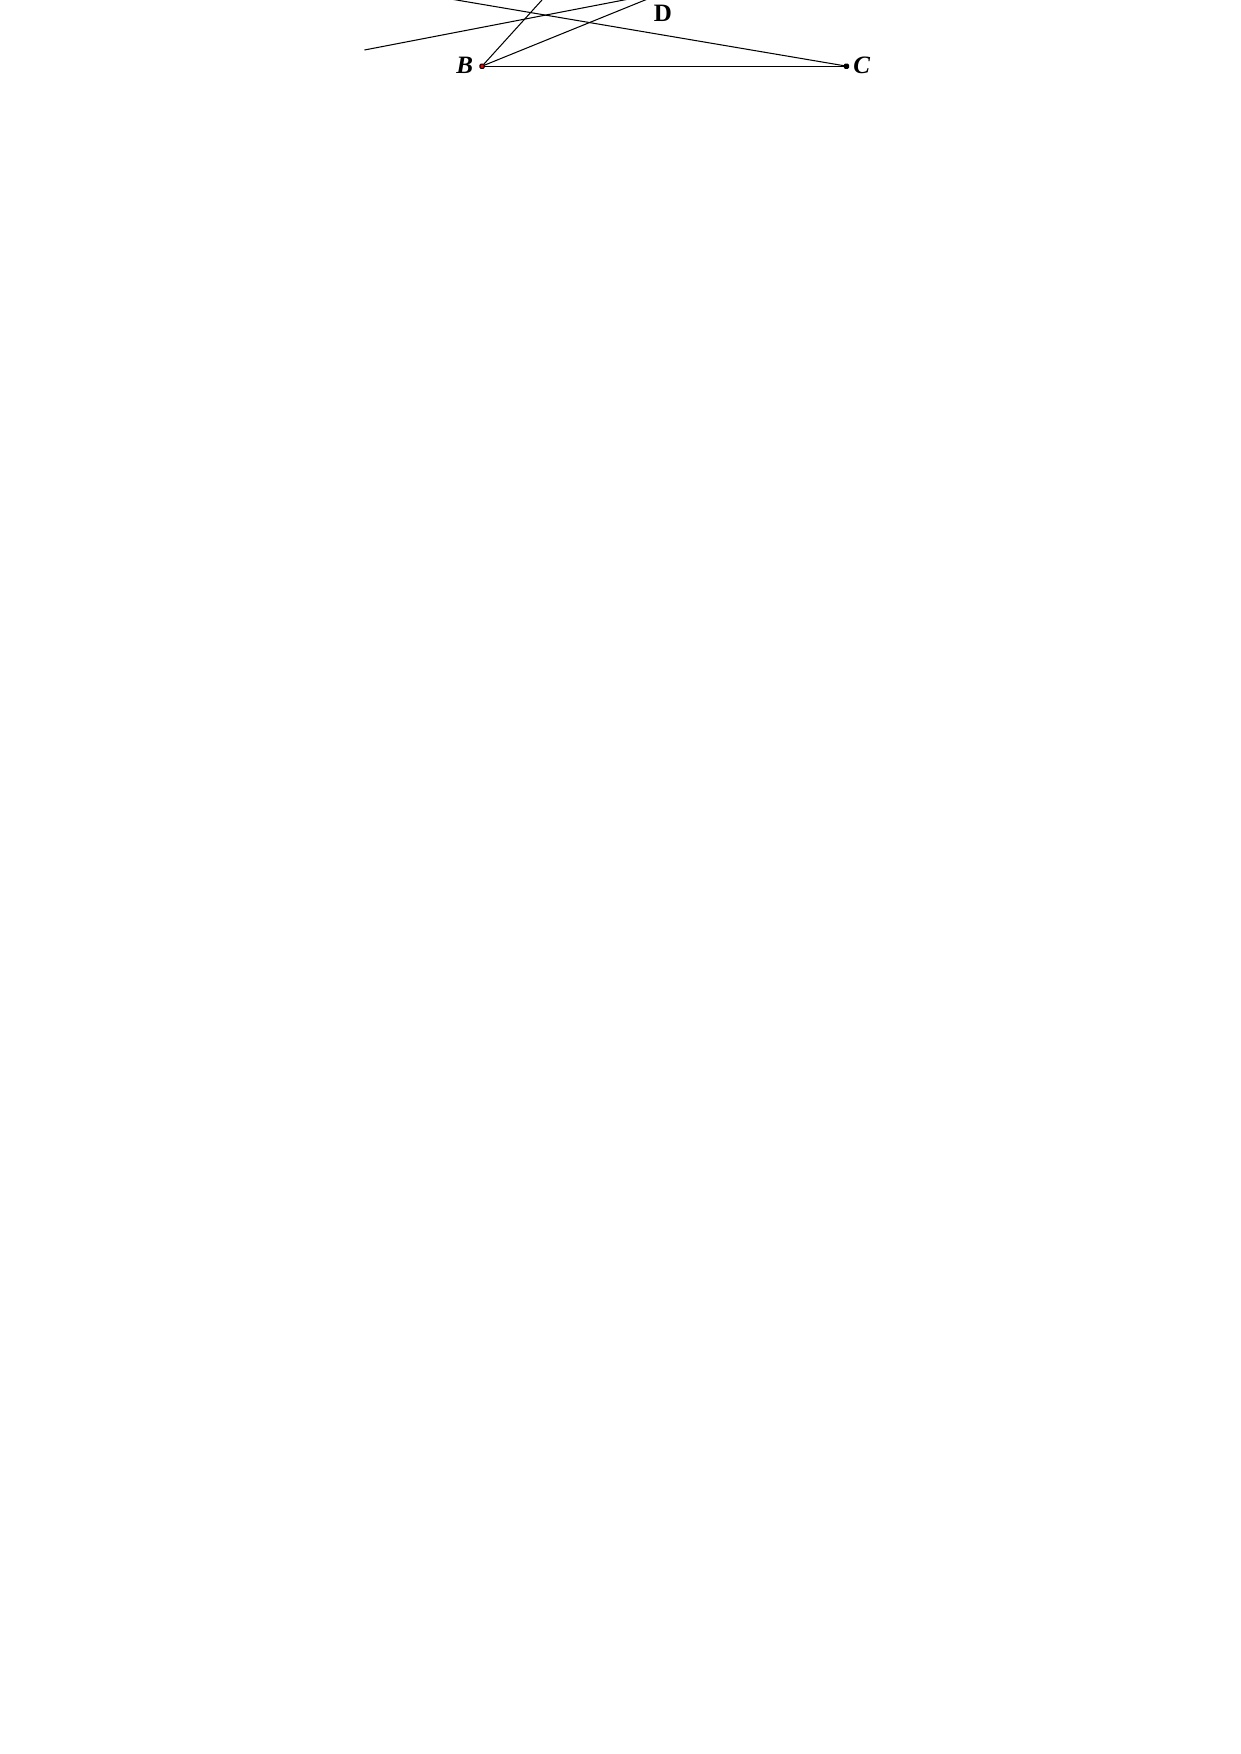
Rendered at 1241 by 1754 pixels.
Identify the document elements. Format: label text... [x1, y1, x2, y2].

text B C [133, 50, 1192, 79]
